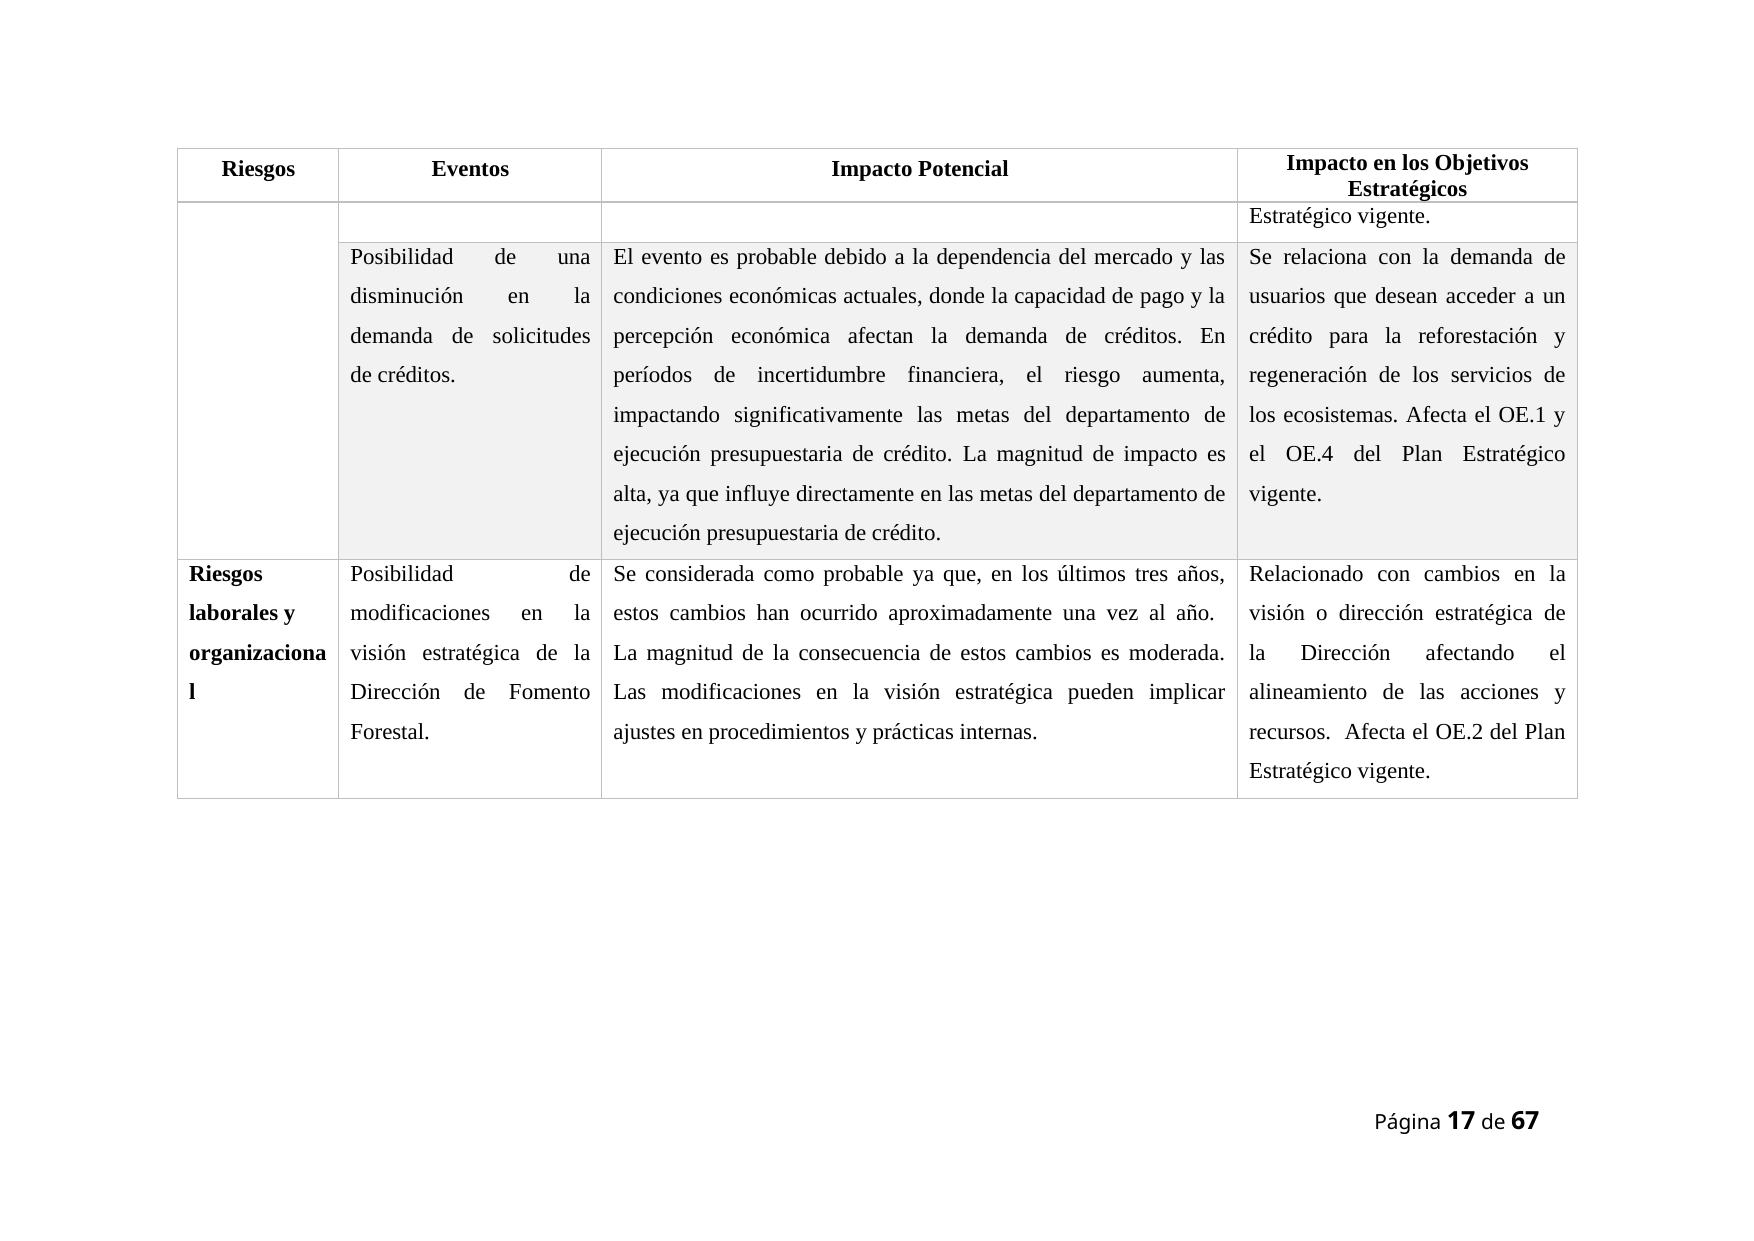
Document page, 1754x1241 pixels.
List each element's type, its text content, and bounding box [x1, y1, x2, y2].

table_cell Se considerada como probable ya que, en los últimos tres años, estos cambios han ocurrido aproximadamente una vez al año. La magnitud de la consecuencia de estos cambios es moderada. Las modificaciones en la visión estratégica pueden implicar ajustes en procedimientos y prácticas internas. [602, 560, 1237, 798]
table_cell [602, 203, 1237, 242]
table_header Riesgos [178, 149, 338, 201]
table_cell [1238, 203, 1577, 242]
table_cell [339, 203, 601, 242]
table_header Eventos [339, 149, 601, 201]
table_cell Posibilidad de modificaciones en la visión estratégica de la Dirección de Fomento Forestal. [339, 560, 601, 798]
table_header Impacto en los Objetivos Estratégicos [1238, 149, 1577, 201]
table_cell El evento es probable debido a la dependencia del mercado y las condiciones económicas actuales, donde la capacidad de pago y la percepción económica afectan la demanda de créditos. En períodos de incertidumbre financiera, el riesgo aumenta, impactando significativamente las metas del departamento de ejecución presupuestaria de crédito. La magnitud de impacto es alta, ya que influye directamente en las metas del departamento de ejecución presupuestaria de crédito. [602, 243, 1237, 559]
table_cell Riesgos laborales y organizacional [178, 560, 338, 798]
table_cell Relacionado con cambios en la visión o dirección estratégica de la Dirección afectando el alineamiento de las acciones y recursos. Afecta el OE.2 del Plan Estratégico vigente. [1238, 560, 1577, 798]
table_header Impacto Potencial [602, 149, 1237, 201]
table_cell Se relaciona con la demanda de usuarios que desean acceder a un crédito para la reforestación y regeneración de los servicios de los ecosistemas. Afecta el OE.1 y el OE.4 del Plan Estratégico vigente. [1238, 243, 1577, 559]
table_cell Posibilidad de una disminución en la demanda de solicitudes de créditos. [339, 243, 601, 559]
